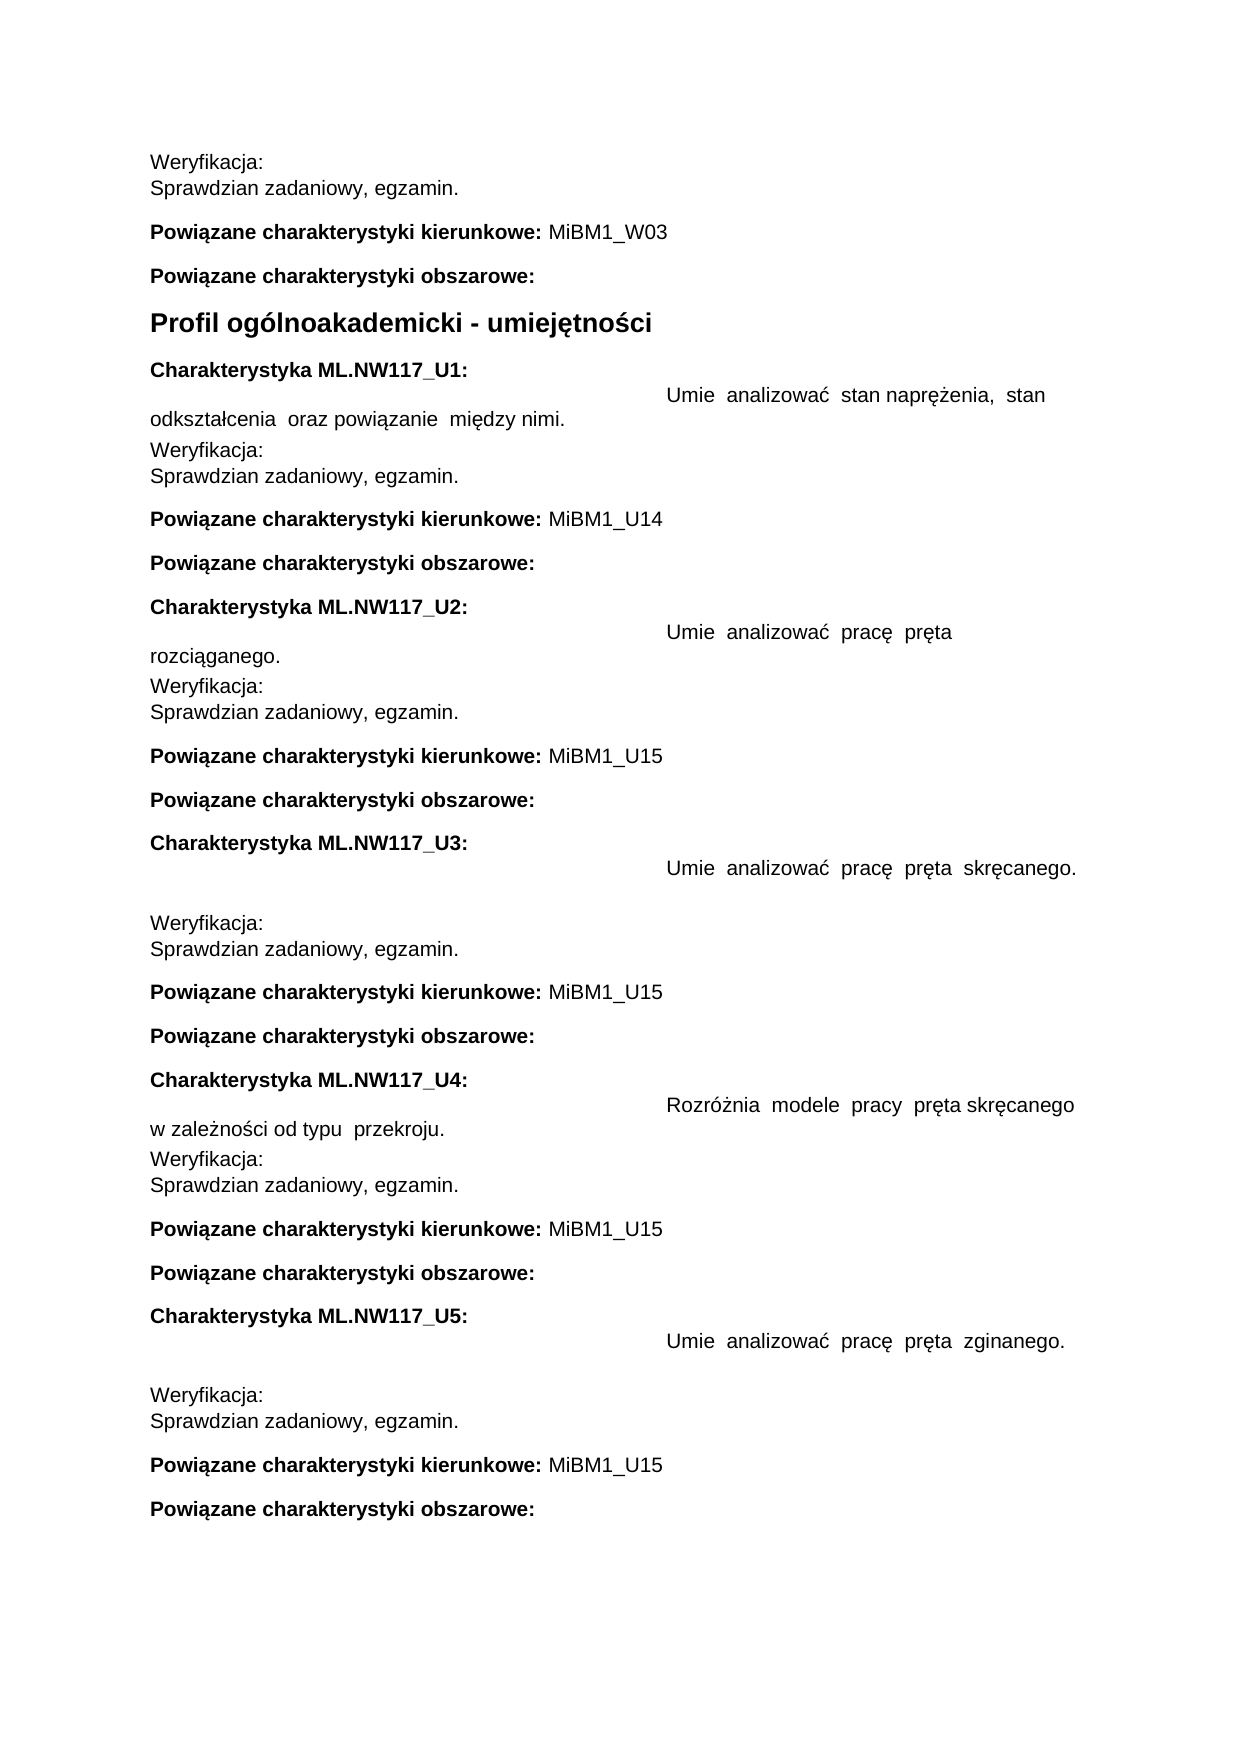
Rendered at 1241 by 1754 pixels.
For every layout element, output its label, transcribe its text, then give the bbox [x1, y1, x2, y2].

text Charakterystyka ML.NW117_U3: [150, 831, 1090, 855]
text Powiązane charakterystyki kierunkowe: MiBM1_U15 [150, 744, 1090, 768]
text Umie analizować stan naprężenia, stan odkształcenia oraz powiązanie między nimi. [150, 383, 1090, 431]
text Sprawdzian zadaniowy, egzamin. [150, 463, 1090, 487]
text Powiązane charakterystyki kierunkowe: MiBM1_U15 [150, 1453, 1090, 1477]
text Weryfikacja: [150, 674, 1090, 698]
text Powiązane charakterystyki kierunkowe: MiBM1_U14 [150, 507, 1090, 531]
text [150, 220, 1090, 244]
text Charakterystyka ML.NW117_U1: [150, 358, 1090, 382]
text Weryfikacja: [150, 437, 1090, 461]
text Charakterystyka ML.NW117_U2: [150, 595, 1090, 619]
text Umie analizować pracę pręta rozciąganego. [150, 620, 1090, 668]
text Sprawdzian zadaniowy, egzamin. [150, 700, 1090, 724]
text Powiązane charakterystyki obszarowe: [150, 1497, 1090, 1521]
text Powiązane charakterystyki obszarowe: [150, 263, 1090, 287]
text Rozróżnia modele pracy pręta skręcanego w zależności od typu przekroju. [150, 1093, 1090, 1141]
text Sprawdzian zadaniowy, egzamin. [150, 1173, 1090, 1197]
text Sprawdzian zadaniowy, egzamin. [150, 176, 1090, 200]
text Powiązane charakterystyki kierunkowe: MiBM1_U15 [150, 980, 1090, 1004]
text Powiązane charakterystyki obszarowe: [150, 1024, 1090, 1048]
text Charakterystyka ML.NW117_U5: [150, 1304, 1090, 1328]
text Weryfikacja: [150, 1147, 1090, 1171]
subtitle Profil ogólnoakademicki - umiejętności [150, 307, 1090, 338]
text Charakterystyka ML.NW117_U4: [150, 1068, 1090, 1092]
text Umie analizować pracę pręta zginanego. [150, 1329, 1090, 1377]
text Weryfikacja: [150, 1383, 1090, 1407]
text Powiązane charakterystyki kierunkowe: MiBM1_U15 [150, 1217, 1090, 1241]
text Powiązane charakterystyki obszarowe: [150, 787, 1090, 811]
text Sprawdzian zadaniowy, egzamin. [150, 936, 1090, 960]
text Sprawdzian zadaniowy, egzamin. [150, 1409, 1090, 1433]
text Powiązane charakterystyki obszarowe: [150, 1260, 1090, 1284]
text Weryfikacja: [150, 910, 1090, 934]
text Umie analizować pracę pręta skręcanego. [150, 856, 1090, 904]
text Powiązane charakterystyki obszarowe: [150, 551, 1090, 575]
text Weryfikacja: [150, 150, 1090, 174]
